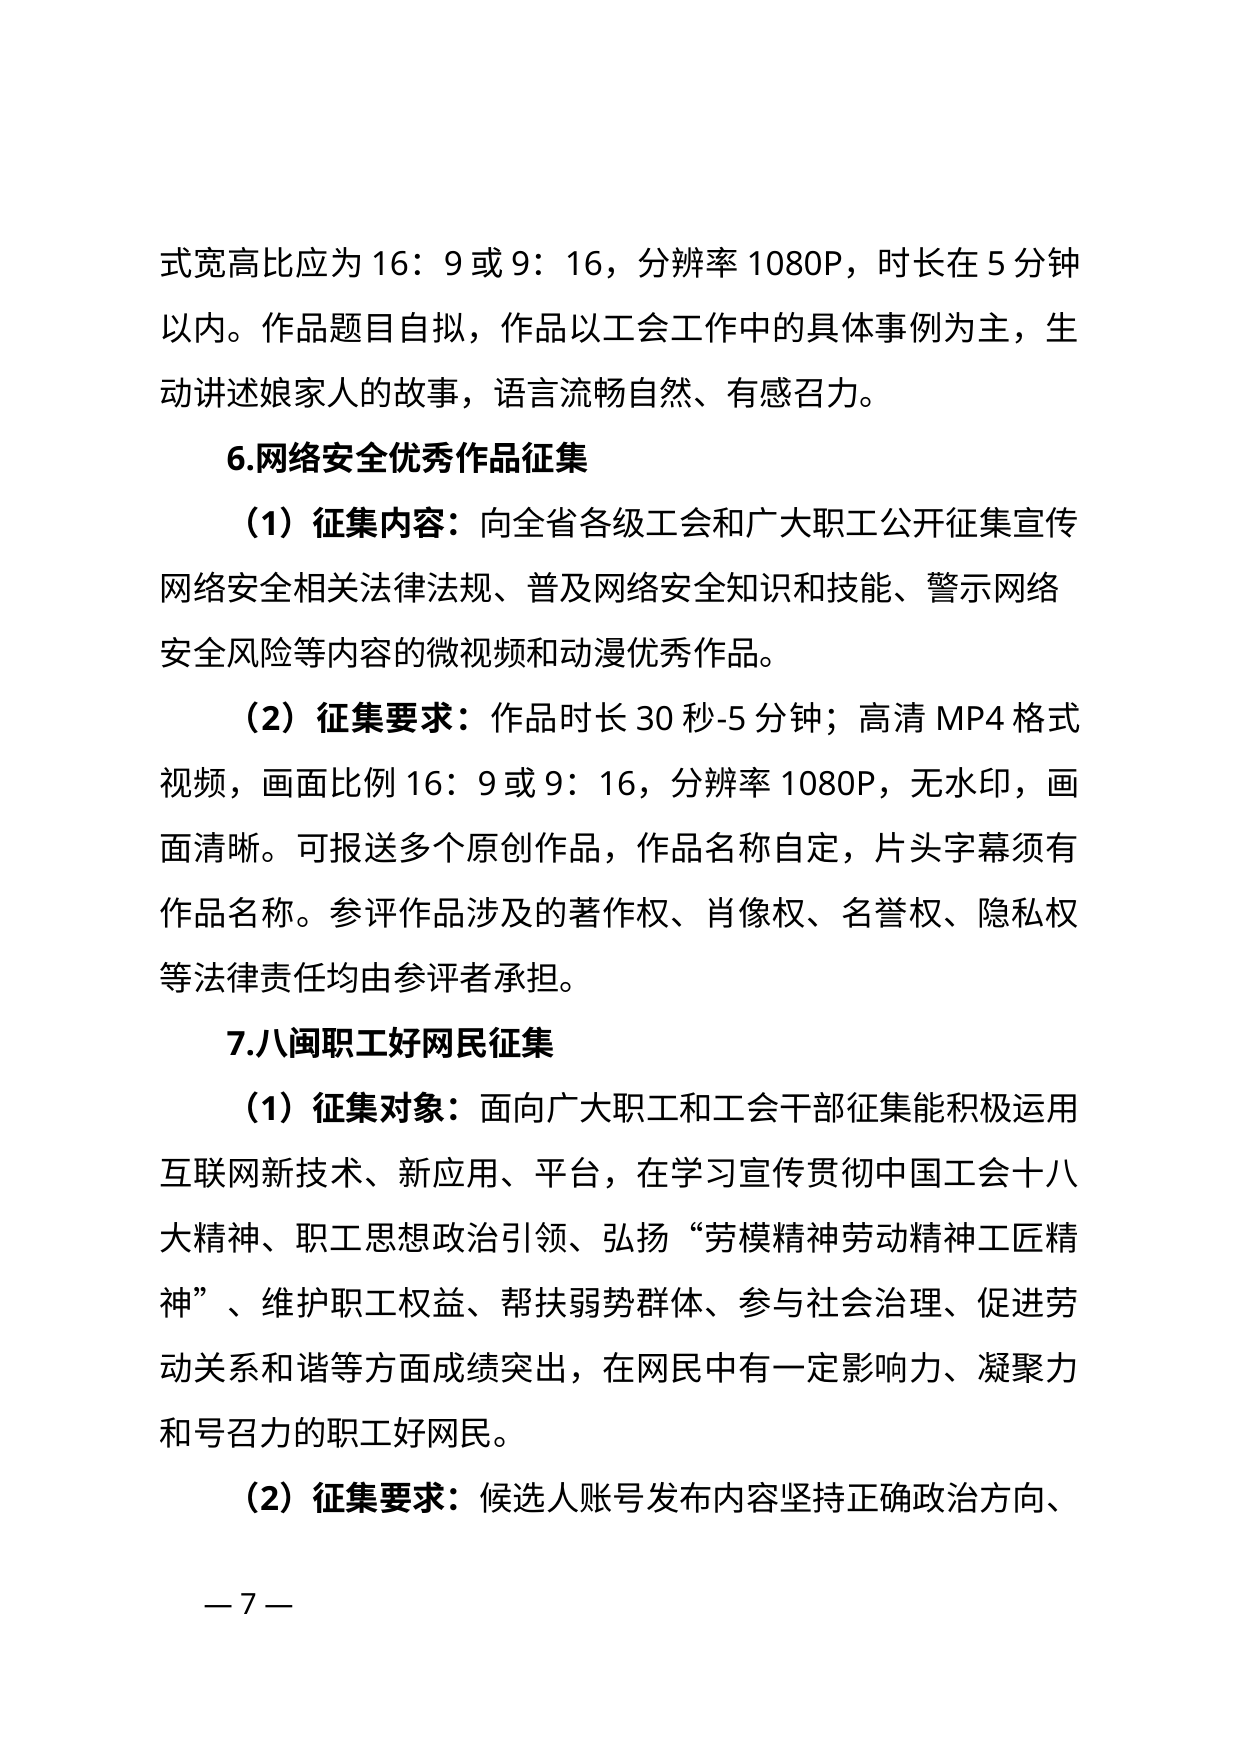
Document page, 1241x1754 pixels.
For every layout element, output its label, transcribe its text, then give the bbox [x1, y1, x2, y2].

list 6.网络安全优秀作品征集 [159, 423, 1081, 488]
list （1）征集对象：面向广大职工和工会干部征集能积极运用互联网新技术、新应用、平台，在学习宣传贯彻中国工会十八大精神、职工思想政治引领、弘扬“劳模精神劳动精神工匠精神”、维护职工权益、帮扶弱势群体、参与社会治理、促进劳动关系和谐等方面成绩突出，在网民中有一定影响力、凝聚力和号召力的职工好网民。 [159, 1073, 1081, 1463]
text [159, 1463, 1081, 1528]
text （1）征集内容：向全省各级工会和广大职工公开征集宣传网络安全相关法律法规、普及网络安全知识和技能、警示网络安全风险等内容的微视频和动漫优秀作品。 [159, 488, 1081, 683]
list 7.八闽职工好网民征集 [159, 1008, 1081, 1073]
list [159, 228, 1081, 423]
list （2）征集要求：作品时长30秒-5分钟；高清MP4格式视频，画面比例16：9或9：16，分辨率1080P，无水印，画面清晰。可报送多个原创作品，作品名称自定，片头字幕须有作品名称。参评作品涉及的著作权、肖像权、名誉权、隐私权等法律责任均由参评者承担。 [159, 683, 1081, 1008]
